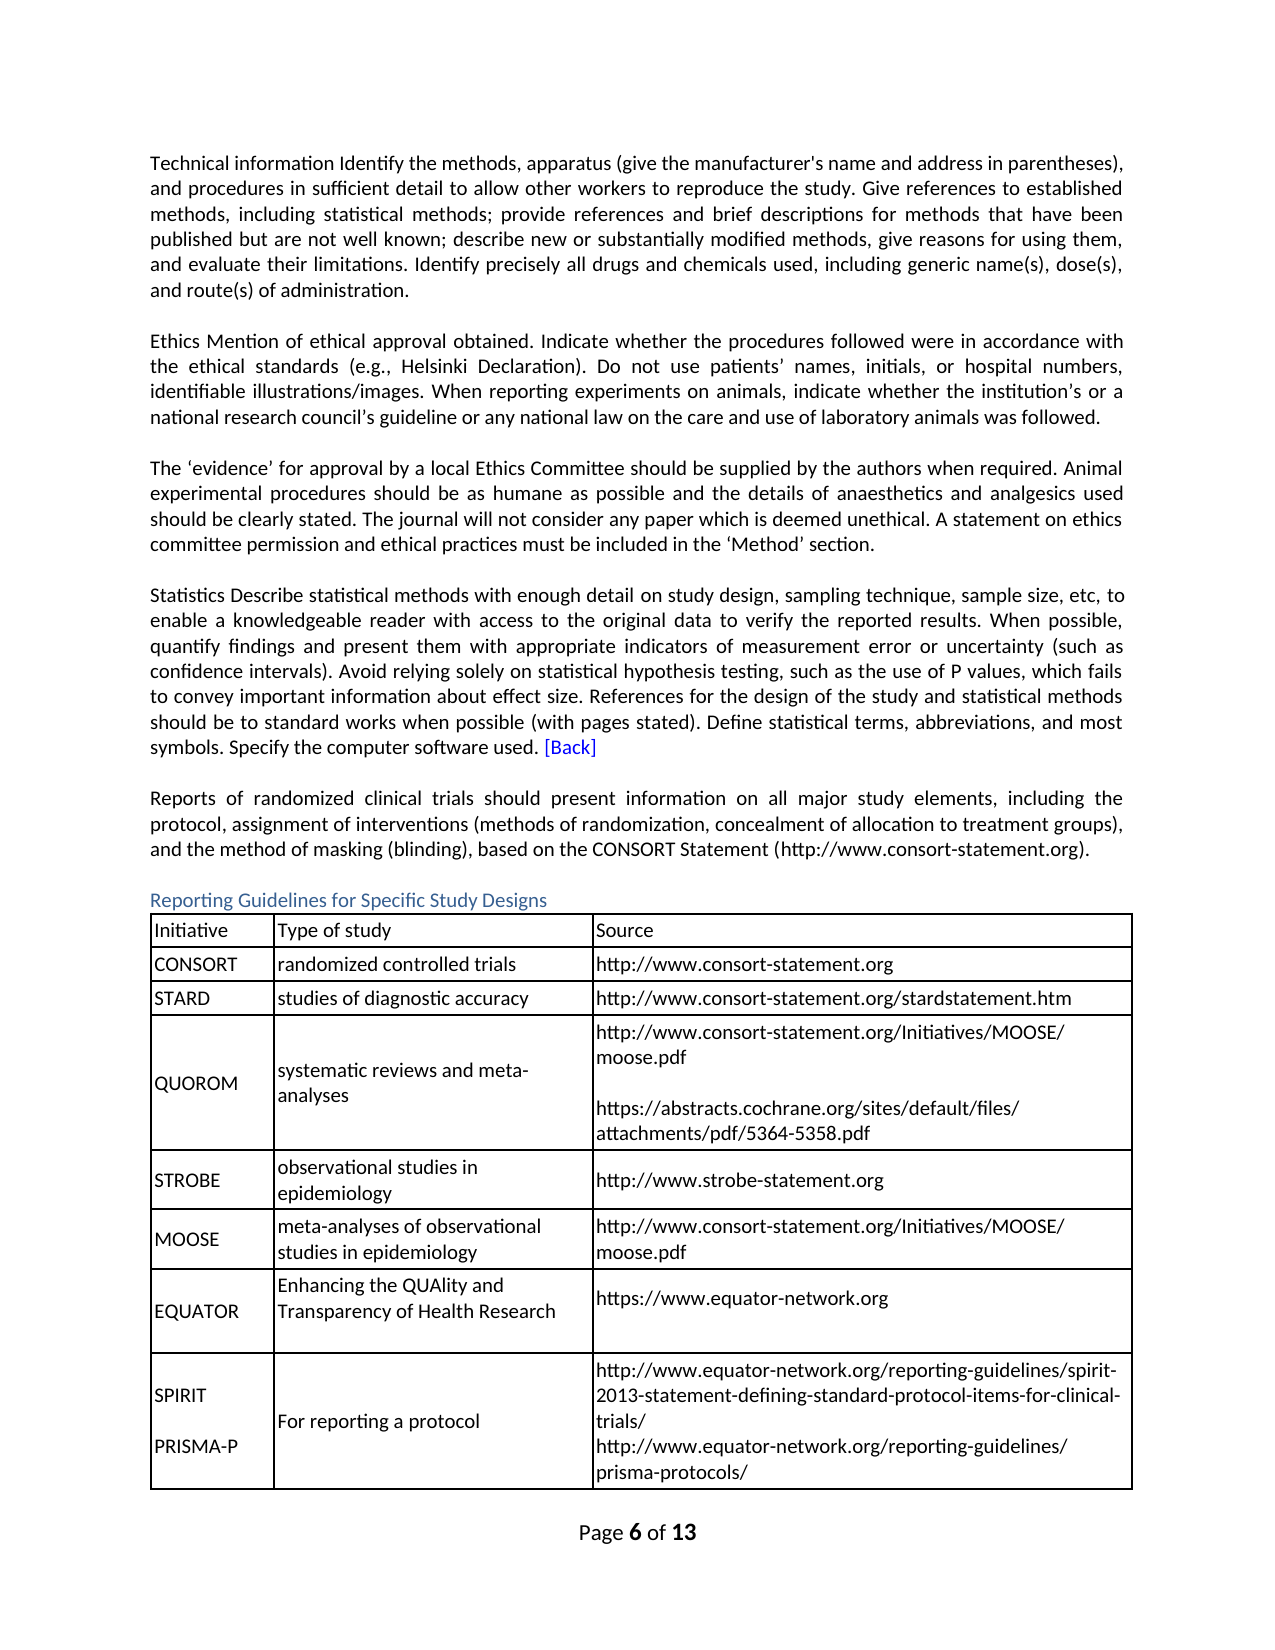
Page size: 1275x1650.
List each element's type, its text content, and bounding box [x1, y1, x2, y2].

table_cell SPIRIT PRISMA-P [152, 1354, 273, 1487]
table_cell http://www.consort-statement.org/Initiatives/MOOSE/moose.pdf [594, 1210, 1131, 1267]
table_cell MOOSE [152, 1210, 273, 1267]
table_cell STROBE [152, 1151, 273, 1208]
table_cell systematic reviews and meta-analyses [275, 1016, 592, 1149]
table_cell For reporting a protocol [275, 1354, 592, 1487]
table_cell http://www.equator-network.org/reporting-guidelines/spirit-2013-statement-defining-standard-protocol-items-for-clinical-trials/ http://www.equator-network.org/reporting-guidelines/prisma-protocols/ [594, 1354, 1131, 1487]
table_cell QUOROM [152, 1016, 273, 1149]
table_header Source [594, 915, 1131, 946]
text Reports of randomized clinical trials should present information on all major study elements, including the protocol, assignment of interventions (methods of randomization, concealment of allocation to treatment groups), and the method of masking (blinding), based on the CONSORT Statement (http://www.consort-statement.org). [150, 785, 1125, 862]
text Reporting Guidelines for Specific Study Designs [150, 887, 1125, 912]
text Statistics Describe statistical methods with enough detail on study design, sampling technique, sample size, etc, to enable a knowledgeable reader with access to the original data to verify the reported results. When possible, quantify findings and present them with appropriate indicators of measurement error or uncertainty (such as confidence intervals). Avoid relying solely on statistical hypothesis testing, such as the use of P values, which fails to convey important information about effect size. References for the design of the study and statistical methods should be to standard works when possible (with pages stated). Define statistical terms, abbreviations, and most symbols. Specify the computer software used. [Back] [150, 582, 1125, 760]
table_cell http://www.strobe-statement.org [594, 1151, 1131, 1208]
table_cell studies of diagnostic accuracy [275, 982, 592, 1014]
table_cell observational studies in epidemiology [275, 1151, 592, 1208]
table_cell STARD [152, 982, 273, 1014]
table_cell meta-analyses of observational studies in epidemiology [275, 1210, 592, 1267]
table_cell http://www.consort-statement.org/stardstatement.htm [594, 982, 1131, 1014]
table_cell CONSORT [152, 948, 273, 980]
table_cell https://www.equator-network.org [594, 1270, 1131, 1352]
table_cell randomized controlled trials [275, 948, 592, 980]
table_header Type of study [275, 915, 592, 946]
text Ethics Mention of ethical approval obtained. Indicate whether the procedures followed were in accordance with the ethical standards (e.g., Helsinki Declaration). Do not use patients’ names, initials, or hospital numbers, identifiable illustrations/images. When reporting experiments on animals, indicate whether the institution’s or a national research council’s guideline or any national law on the care and use of laboratory animals was followed. [150, 328, 1125, 429]
table_cell http://www.consort-statement.org/Initiatives/MOOSE/moose.pdf https://abstracts.cochrane.org/sites/default/files/attachments/pdf/5364-5358.pdf [594, 1016, 1131, 1149]
table_cell Enhancing the QUAlity and Transparency of Health Research [275, 1270, 592, 1352]
text Technical information Identify the methods, apparatus (give the manufacturer's name and address in parentheses), and procedures in sufficient detail to allow other workers to reproduce the study. Give references to established methods, including statistical methods; provide references and brief descriptions for methods that have been published but are not well known; describe new or substantially modified methods, give reasons for using them, and evaluate their limitations. Identify precisely all drugs and chemicals used, including generic name(s), dose(s), and route(s) of administration. [150, 150, 1125, 302]
text The ‘evidence’ for approval by a local Ethics Committee should be supplied by the authors when required. Animal experimental procedures should be as humane as possible and the details of anaesthetics and analgesics used should be clearly stated. The journal will not consider any paper which is deemed unethical. A statement on ethics committee permission and ethical practices must be included in the ‘Method’ section. [150, 455, 1125, 557]
table_header Initiative [152, 915, 273, 946]
table_cell http://www.consort-statement.org [594, 948, 1131, 980]
table_cell EQUATOR [152, 1270, 273, 1352]
